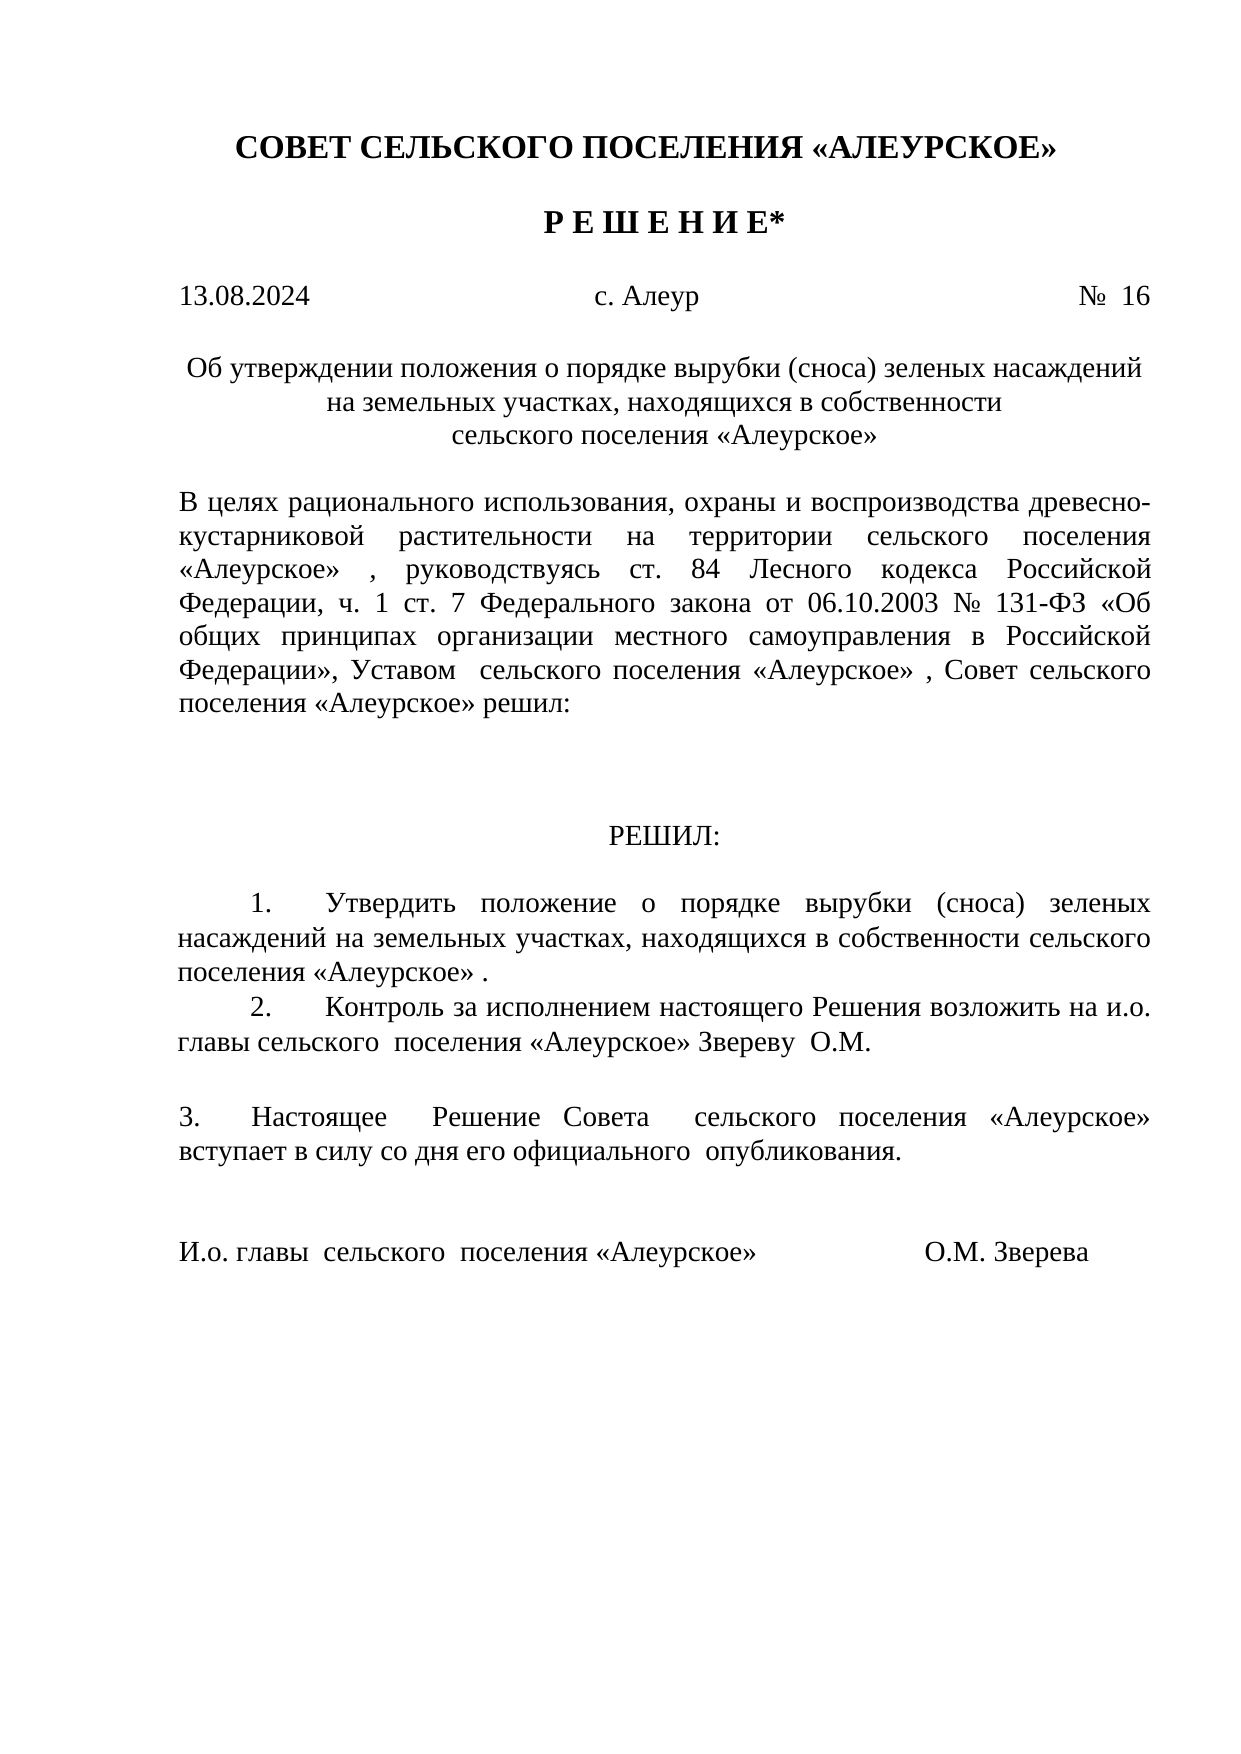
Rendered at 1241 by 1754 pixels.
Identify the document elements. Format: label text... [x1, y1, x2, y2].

text Об утверждении положения о порядке вырубки (сноса) зеленых насаждений на земельных участках, находящихся в собственности [177, 350, 1152, 417]
text 13.08.2024 с. Алеур № 16 [178, 278, 1152, 311]
list Контроль за исполнением настоящего Решения возложить на и.о. главы сельского поселения «Алеурское» Звереву О.М. [177, 989, 1152, 1057]
text сельского поселения «Алеурское» [177, 417, 1152, 451]
text СОВЕТ СЕЛЬСКОГО ПОСЕЛЕНИЯ «АЛЕУРСКОЕ» [177, 128, 1115, 166]
text В целях рационального использования, охраны и воспроизводства древесно-кустарниковой растительности на территории сельского поселения «Алеурское» , руководствуясь ст. 84 Лесного кодекса Российской Федерации, ч. 1 ст. 7 Федерального закона от 06.10.2003 № 131-ФЗ «Об общих принципах организации местного самоуправления в Российской Федерации», Уставом сельского поселения «Алеурское» , Совет сельского поселения «Алеурское» решил: [178, 484, 1152, 719]
list Утвердить положение о порядке вырубки (сноса) зеленых насаждений на земельных участках, находящихся в собственности сельского поселения «Алеурское» . [177, 885, 1152, 988]
text Р Е Ш Е Н И Е* [177, 203, 1152, 241]
text И.о. главы сельского поселения «Алеурское» О.М. Зверева [178, 1234, 1152, 1267]
text РЕШИЛ: [464, 818, 864, 852]
list Настоящее Решение Совета сельского поселения «Алеурское» вступает в силу со дня его официального опубликования. [178, 1099, 1152, 1167]
